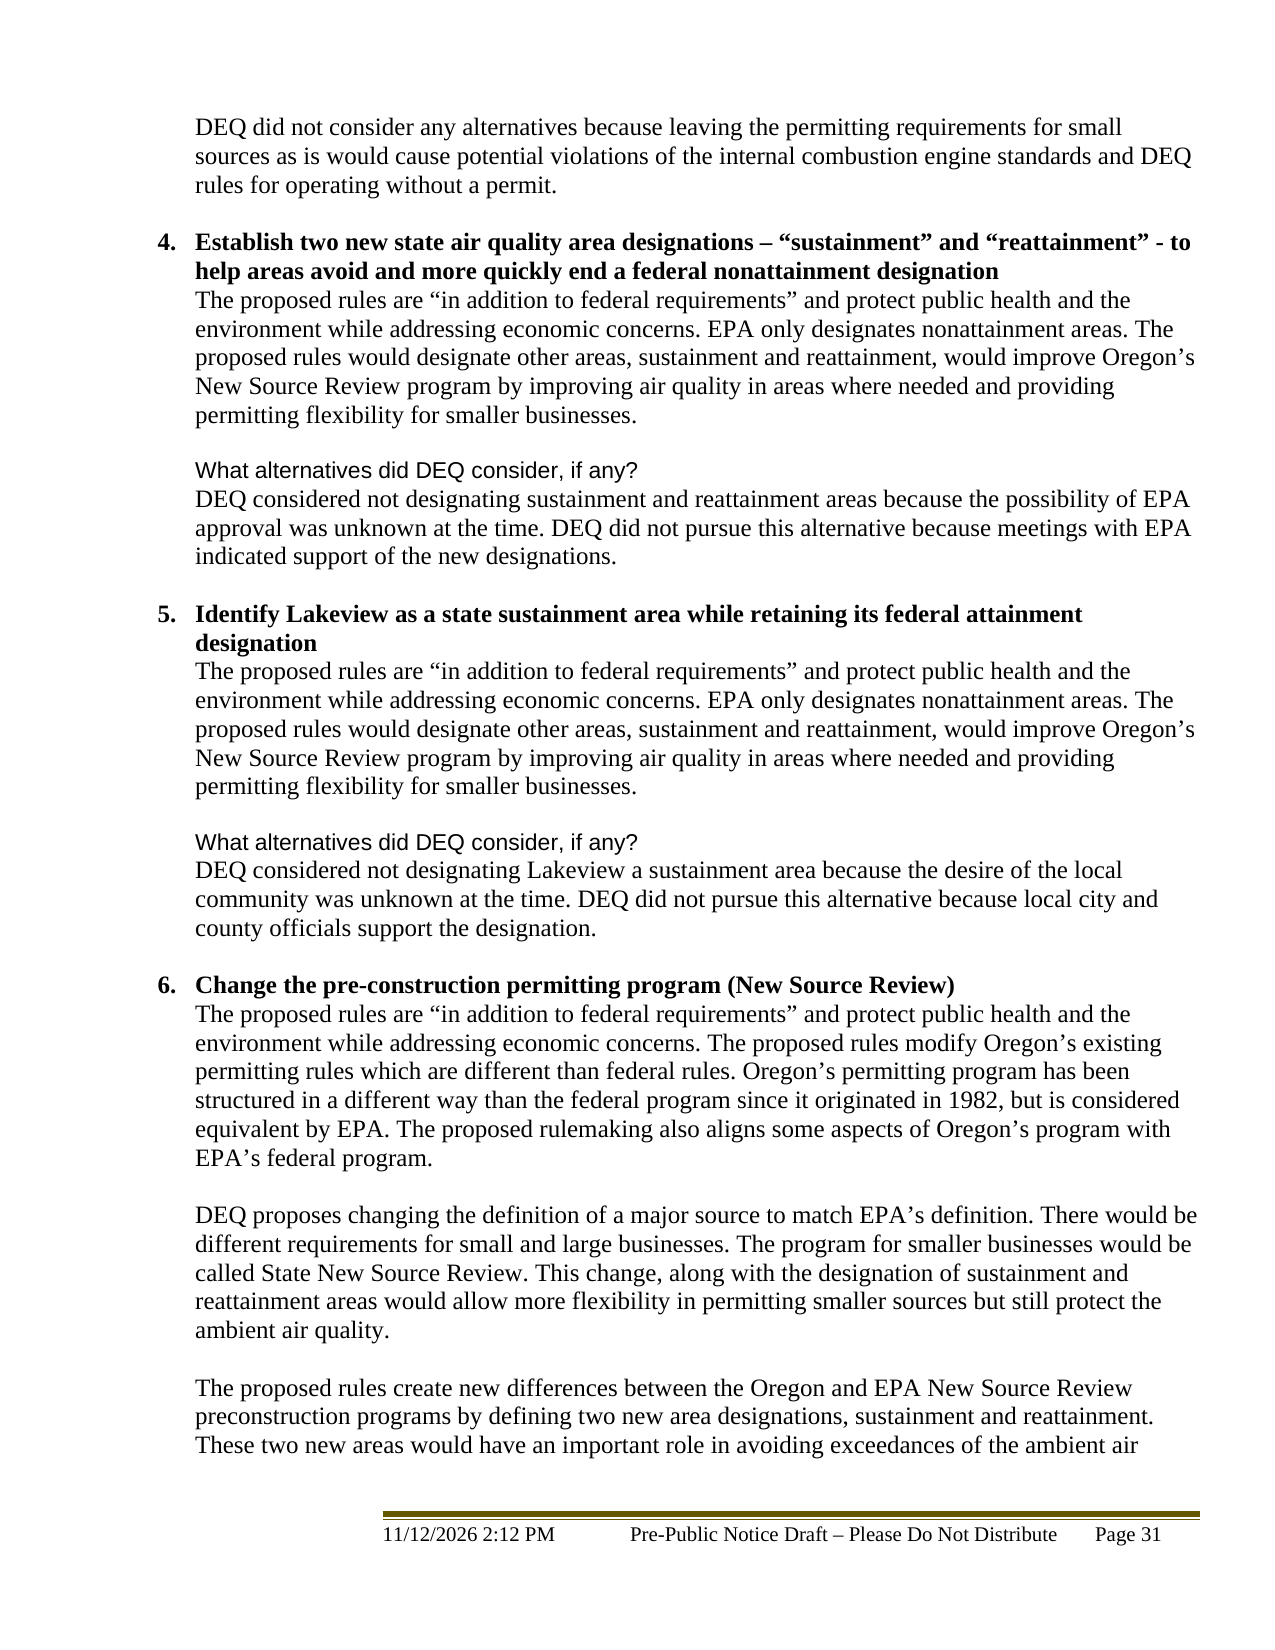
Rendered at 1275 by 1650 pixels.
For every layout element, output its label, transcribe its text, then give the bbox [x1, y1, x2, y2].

text DEQ considered not designating Lakeview a sustainment area because the desire of the local community was unknown at the time. DEQ did not pursue this alternative because local city and county officials support the designation. [195, 855, 1198, 941]
list Establish two new state air quality area designations – “sustainment” and “reattainment” - to help areas avoid and more quickly end a federal nonattainment designation [157, 227, 1198, 285]
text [195, 1373, 1198, 1459]
list Change the pre-construction permitting program (New Source Review) [157, 970, 1198, 999]
list Identify Lakeview as a state sustainment area while retaining its federal attainment designation [157, 599, 1198, 656]
text What alternatives did DEQ consider, if any? [195, 829, 1198, 855]
text The proposed rules are “in addition to federal requirements” and protect public health and the environment while addressing economic concerns. The proposed rules modify Oregon’s existing permitting rules which are different than federal rules. Oregon’s permitting program has been structured in a different way than the federal program since it originated in 1982, but is considered equivalent by EPA. The proposed rulemaking also aligns some aspects of Oregon’s program with EPA’s federal program. [195, 999, 1198, 1171]
text DEQ proposes changing the definition of a major source to match EPA’s definition. There would be different requirements for small and large businesses. The program for smaller businesses would be called State New Source Review. This change, along with the designation of sustainment and reattainment areas would allow more flexibility in permitting smaller sources but still protect the ambient air quality. [195, 1200, 1198, 1344]
text The proposed rules are “in addition to federal requirements” and protect public health and the environment while addressing economic concerns. EPA only designates nonattainment areas. The proposed rules would designate other areas, sustainment and reattainment, would improve Oregon’s New Source Review program by improving air quality in areas where needed and providing permitting flexibility for smaller businesses. [195, 285, 1198, 429]
text DEQ did not consider any alternatives because leaving the permitting requirements for small sources as is would cause potential violations of the internal combustion engine standards and DEQ rules for operating without a permit. [195, 112, 1198, 199]
text The proposed rules are “in addition to federal requirements” and protect public health and the environment while addressing economic concerns. EPA only designates nonattainment areas. The proposed rules would designate other areas, sustainment and reattainment, would improve Oregon’s New Source Review program by improving air quality in areas where needed and providing permitting flexibility for smaller businesses. [195, 656, 1198, 800]
text DEQ considered not designating sustainment and reattainment areas because the possibility of EPA approval was unknown at the time. DEQ did not pursue this alternative because meetings with EPA indicated support of the new designations. [195, 484, 1198, 570]
text What alternatives did DEQ consider, if any? [195, 457, 1198, 484]
